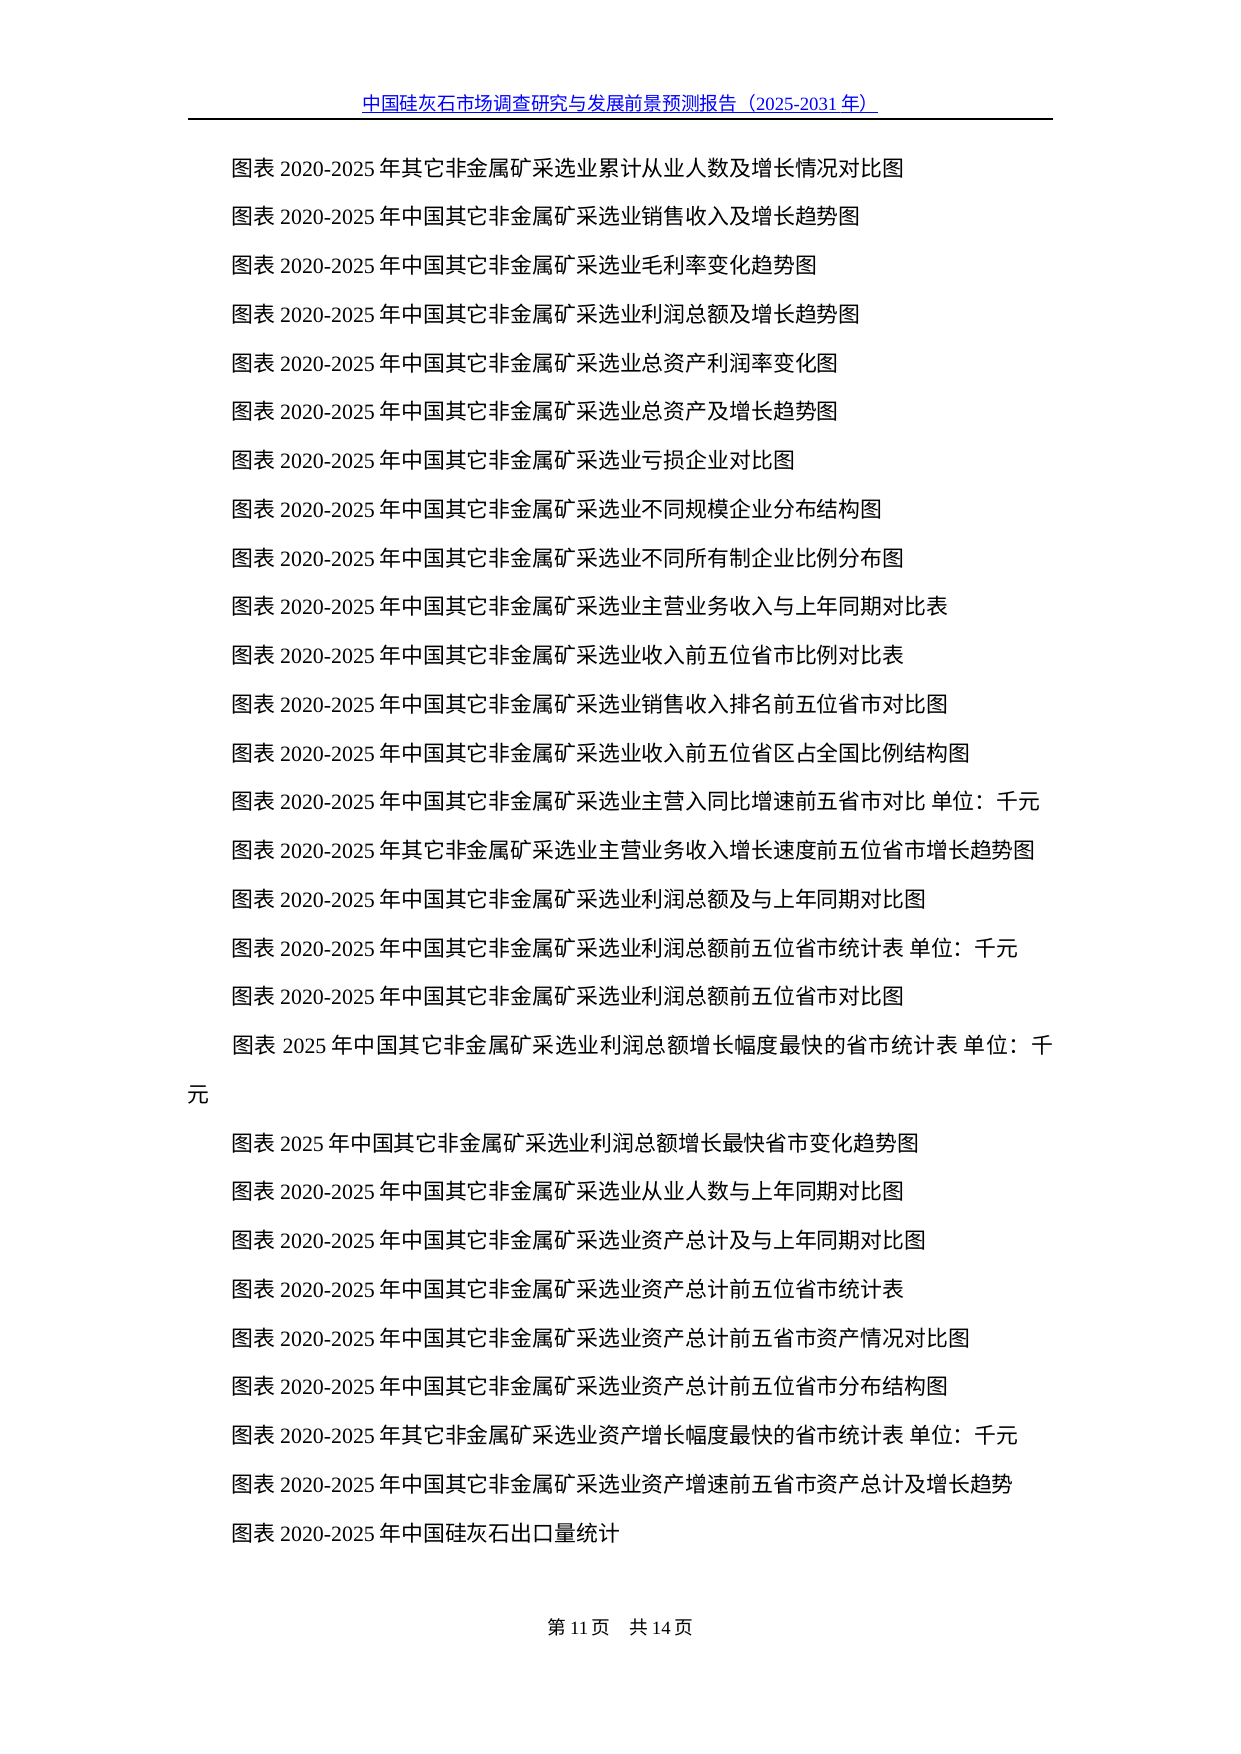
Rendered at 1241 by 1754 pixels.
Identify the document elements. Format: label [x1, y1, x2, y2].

text [187, 150, 1053, 1548]
